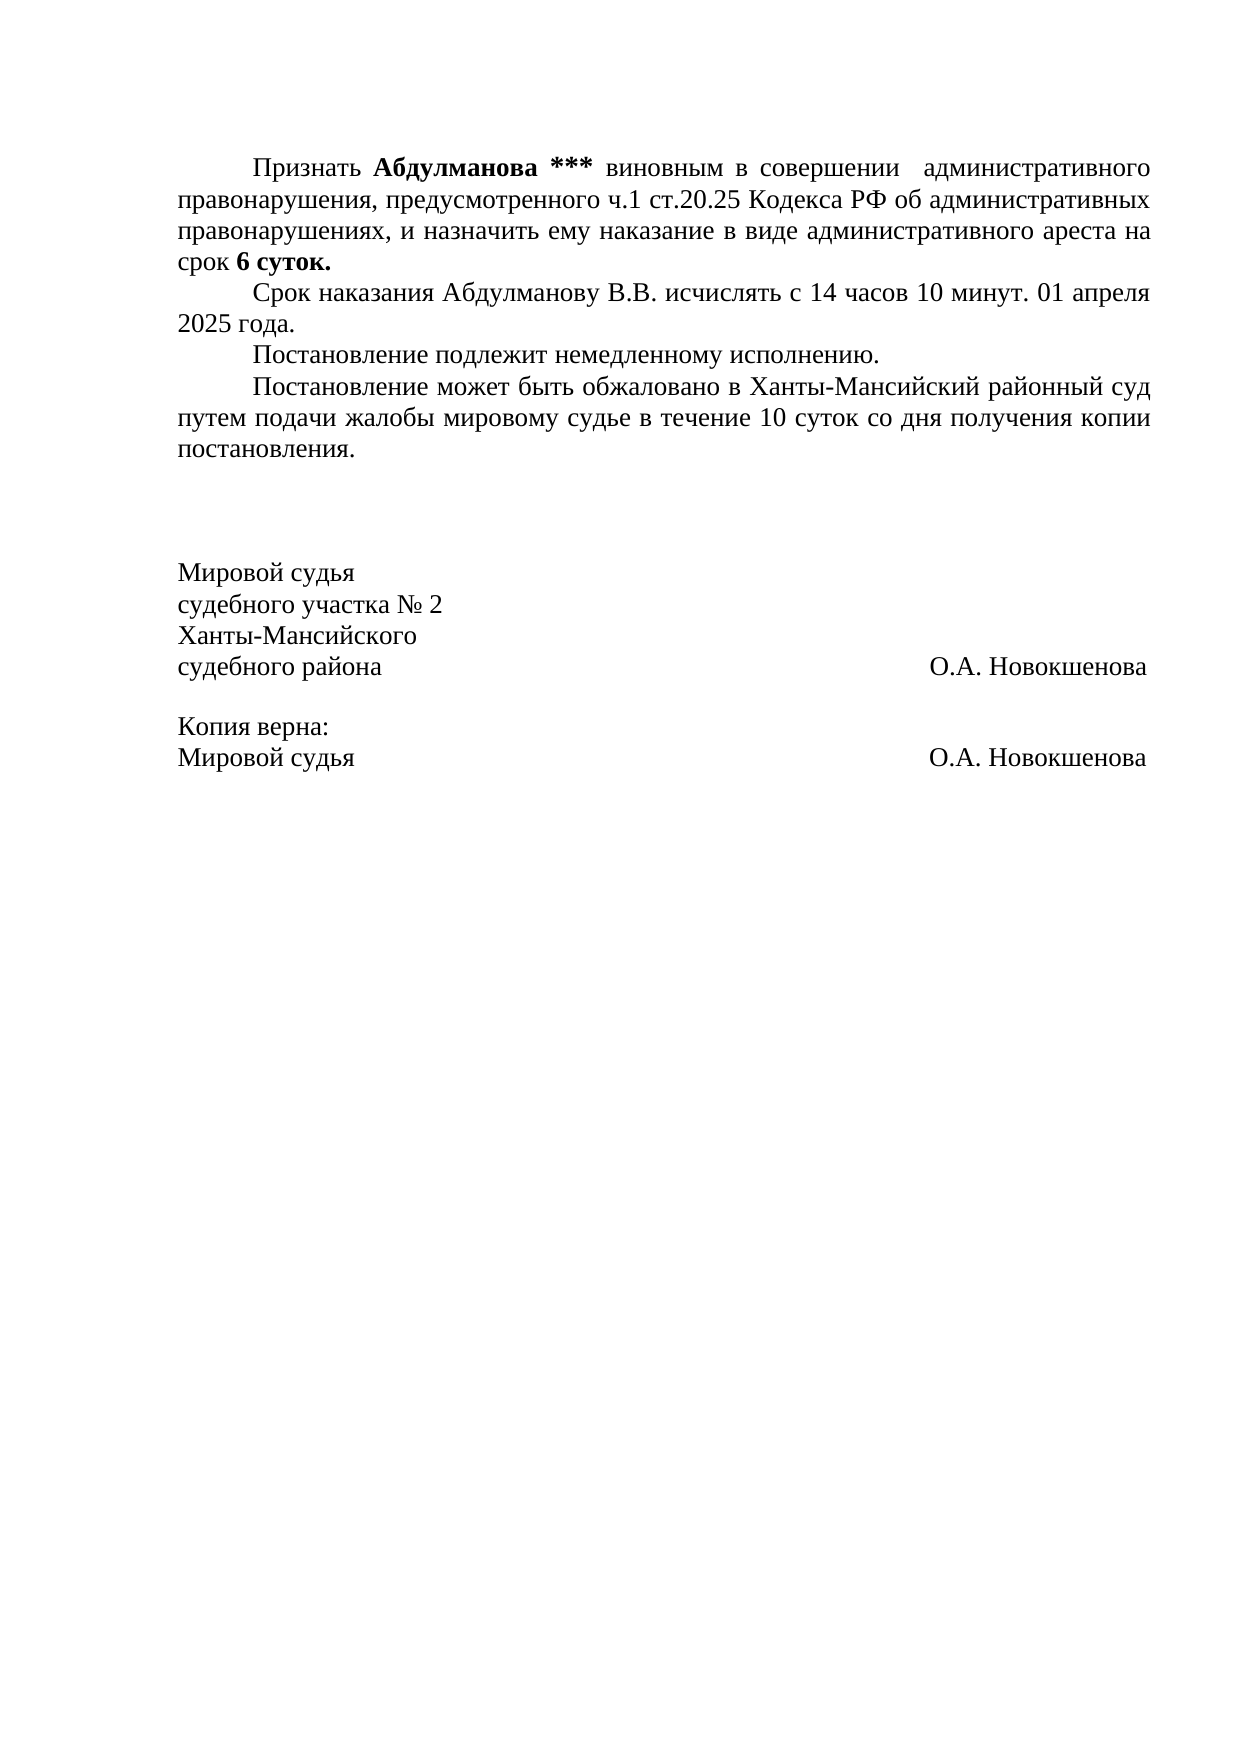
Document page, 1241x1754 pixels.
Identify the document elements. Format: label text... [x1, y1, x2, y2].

text судебного района О.А. Новокшенова [177, 650, 1152, 681]
text Копия верна: [177, 710, 1152, 741]
text Признать Абдулманова *** виновным в совершении административного правонарушения, предусмотренного ч.1 ст.20.25 Кодекса РФ об административных правонарушениях, и назначить ему наказание в виде административного ареста на срок 6 суток. [177, 149, 1152, 276]
text Постановление может быть обжаловано в Ханты-Мансийский районный суд путем подачи жалобы мировому судье в течение 10 суток со дня получения копии постановления. [177, 370, 1152, 463]
text Мировой судья О.А. Новокшенова [177, 741, 1152, 772]
text Срок наказания Абдулманову В.В. исчислять с 14 часов 10 минут. 01 апреля 2025 года. [177, 276, 1152, 338]
text Постановление подлежит немедленному исполнению. [177, 338, 1152, 370]
text Ханты-Мансийского [177, 619, 1152, 650]
text судебного участка № 2 [177, 588, 1152, 619]
text Мировой судья [177, 557, 1152, 588]
